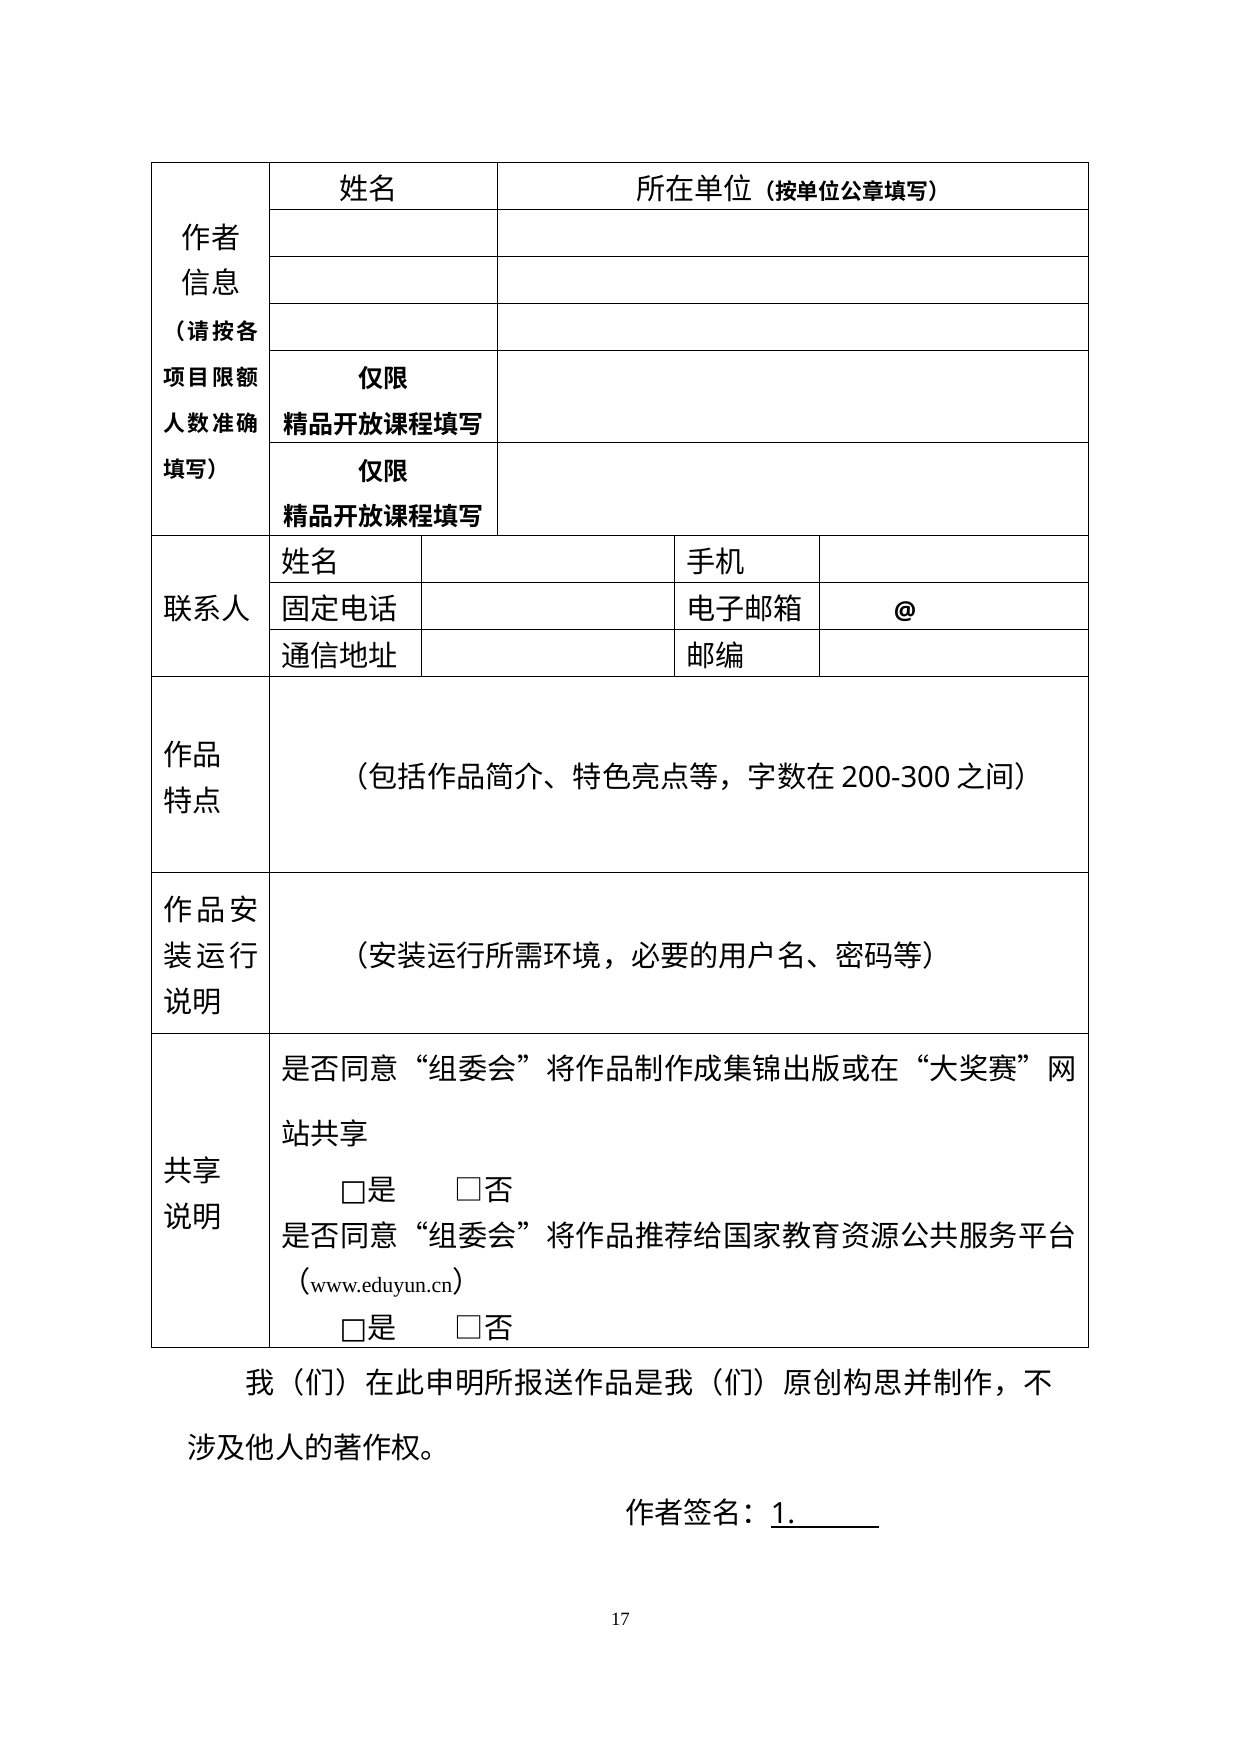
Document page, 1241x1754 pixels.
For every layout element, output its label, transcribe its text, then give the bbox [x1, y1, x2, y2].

table_cell 作者 信息 （请按各项目限额人数准确填写） [152, 163, 269, 535]
table_cell 所在单位（按单位公章填写） [498, 163, 1088, 209]
table_cell 共享 说明 [152, 1034, 269, 1347]
table_cell [270, 304, 497, 349]
table_cell 邮编 [675, 630, 819, 676]
table_cell 作品安装运行说明 [152, 873, 269, 1033]
table_cell [422, 630, 674, 676]
table_cell [498, 257, 1088, 303]
table_cell 是否同意“组委会”将作品制作成集锦出版或在“大奖赛”网站共享 □是 □否 是否同意“组委会”将作品推荐给国家教育资源公共服务平台（www.eduyun.cn） □是 □否 [270, 1034, 1088, 1347]
table_cell 手机 [675, 536, 819, 582]
table_cell [820, 630, 1088, 676]
table_cell 仅限 精品开放课程填写 [270, 351, 497, 442]
table_cell 姓名 [270, 536, 421, 582]
table_cell [820, 536, 1088, 582]
table_cell [498, 210, 1088, 256]
table_cell [270, 257, 497, 303]
table_cell [498, 351, 1088, 442]
table_cell 固定电话 [270, 583, 421, 629]
table_cell [422, 583, 674, 629]
table_cell 电子邮箱 [675, 583, 819, 629]
text 作者签名：1. [187, 1478, 1053, 1543]
table_cell [270, 210, 497, 256]
table_cell [498, 304, 1088, 349]
text 我（们）在此申明所报送作品是我（们）原创构思并制作，不涉及他人的著作权。 [187, 1348, 1053, 1478]
table_cell （安装运行所需环境，必要的用户名、密码等） [270, 873, 1088, 1033]
table_cell 联系人 [152, 536, 269, 676]
table_cell [422, 536, 674, 582]
table_cell 通信地址 [270, 630, 421, 676]
table_cell 仅限 精品开放课程填写 [270, 443, 497, 535]
table_cell 姓名 [270, 163, 497, 209]
table_cell @ [820, 583, 1088, 629]
table_cell 作品 特点 [152, 677, 269, 872]
table_cell （包括作品简介、特色亮点等，字数在200-300之间） [270, 677, 1088, 872]
table_cell [498, 443, 1088, 535]
